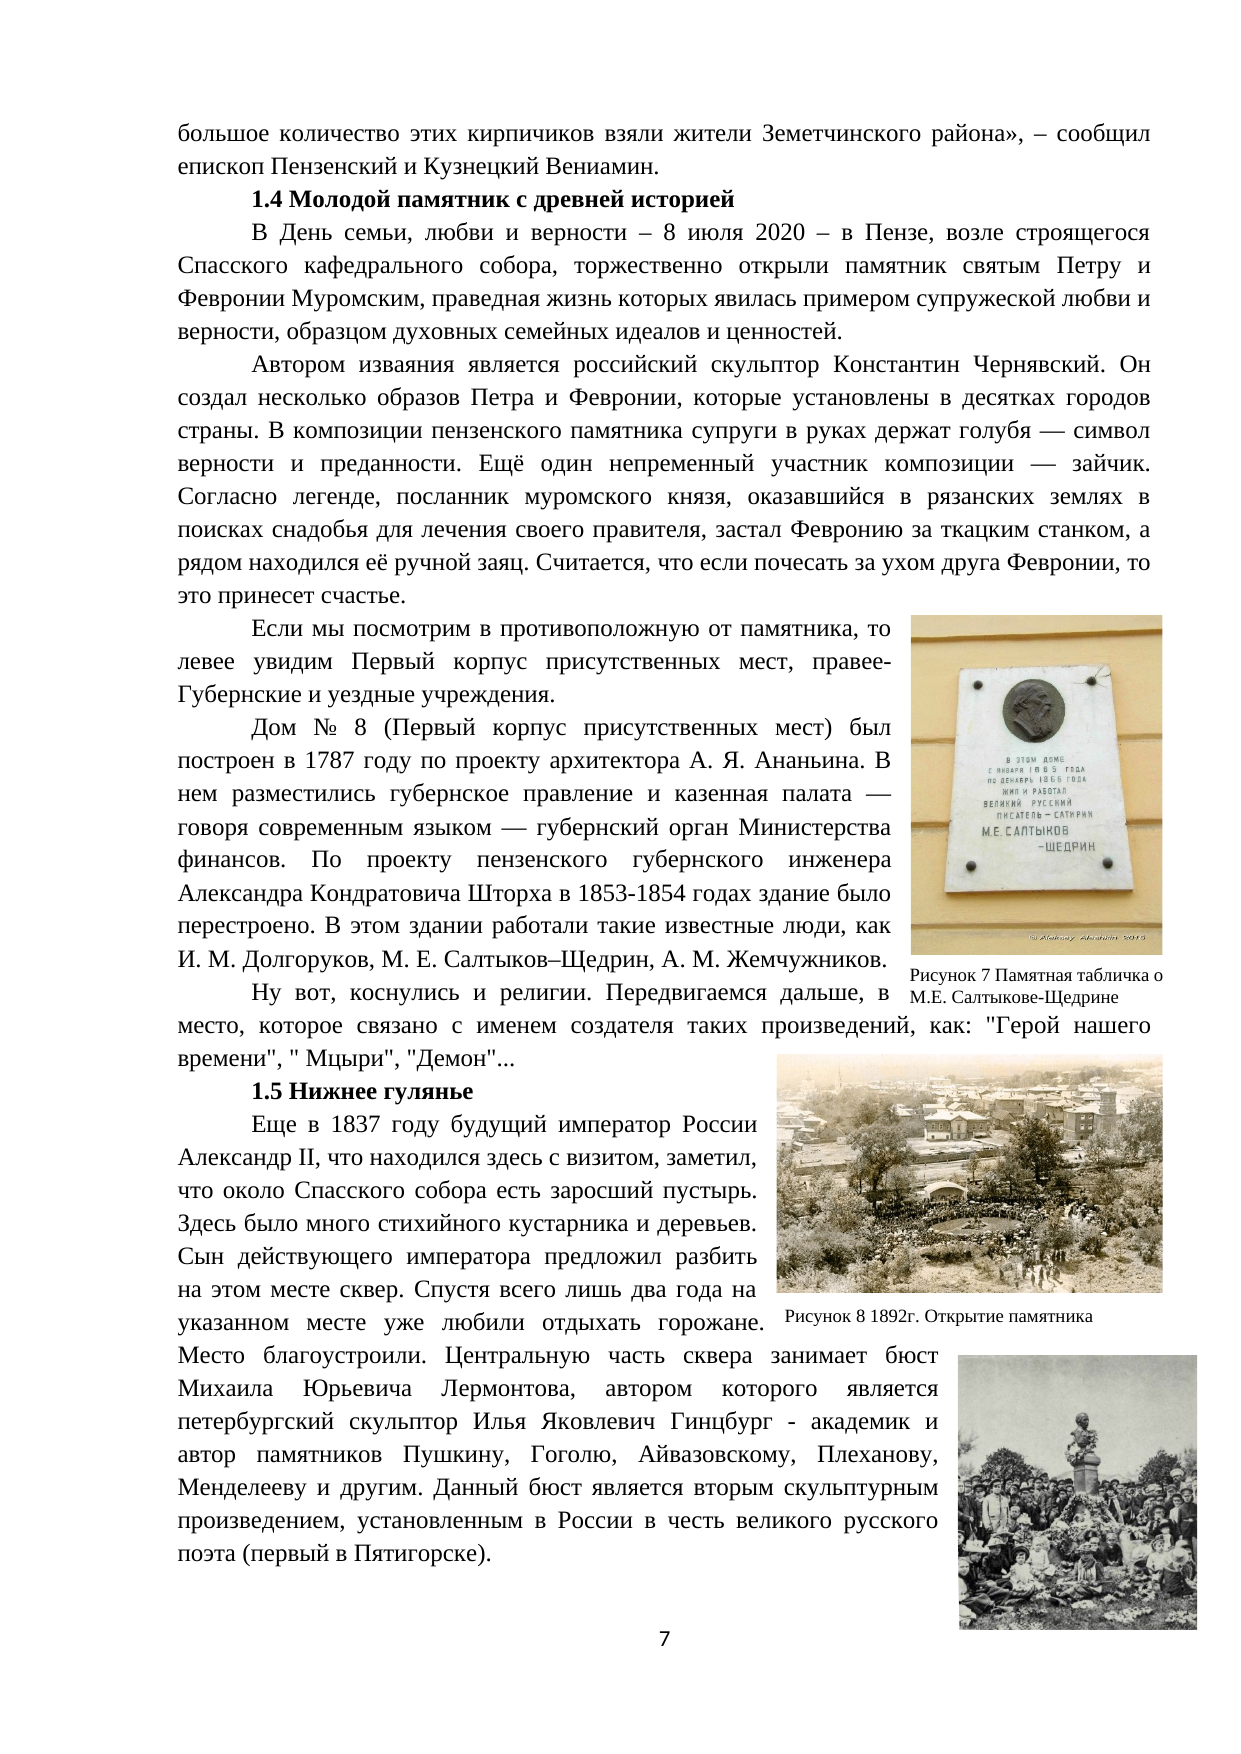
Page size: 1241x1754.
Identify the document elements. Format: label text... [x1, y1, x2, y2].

text В День семьи, любви и верности – 8 июля 2020 – в Пензе, возле строящегося Спасского кафедрального собора, торжественно открыли памятник святым Петру и Февронии Муромским, праведная жизнь которых явилась примером супружеской любви и верности, образцом духовных семейных идеалов и ценностей. [177, 217, 1152, 345]
text Ну вот, коснулись и религии. Передвигаемся дальше, в место, которое связано с именем создателя таких произведений, как: "Герой нашего времени", " Мцыри", "Демон"... [177, 977, 1152, 1071]
text 1.5 Нижнее гулянье [177, 1076, 775, 1104]
text Автором изваяния является российский скульптор Константин Чернявский. Он создал несколько образов Петра и Февронии, которые установлены в десятках городов страны. В композиции пензенского памятника супруги в руках держат голубя — символ верности и преданности. Ещё один непременный участник композиции — зайчик. Согласно легенде, посланник муромского князя, оказавшийся в рязанских землях в поисках снадобья для лечения своего правителя, застал Февронию за ткацким станком, а рядом находился её ручной заяц. Считается, что если почесать за ухом друга Февронии, то это принесет счастье. [177, 349, 1152, 609]
picture [775, 1054, 1163, 1292]
picture [909, 615, 1163, 952]
text 1.4 Молодой памятник с древней историей [177, 184, 1152, 213]
text Еще в 1837 году будущий император России Александр II, что находился здесь с визитом, заметил, что около Спасского собора есть заросший пустырь. Здесь было много стихийного кустарника и деревьев. Сын действующего императора предложил разбить на этом месте сквер. Спустя всего лишь два года на указанном месте уже любили отдыхать горожане. Место благоустроили. Центральную часть сквера занимает бюст Михаила Юрьевича Лермонтова, автором которого является петербургский скульптор Илья Яковлевич Гинцбург - академик и автор памятников Пушкину, Гоголю, Айвазовскому, Плеханову, Менделееву и другим. Данный бюст является вторым скульптурным произведением, установленным в России в честь великого русского поэта (первый в Пятигорске). [177, 1109, 1152, 1567]
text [177, 118, 1152, 180]
picture [956, 1355, 1198, 1628]
text Если мы посмотрим в противоположную от памятника, то левее увидим Первый корпус присутственных мест, правее-Губернские и уездные учреждения. [177, 613, 1152, 708]
text Дом № 8 (Первый корпус присутственных мест) был построен в 1787 году по проекту архитектора А. Я. Ананьина. В нем разместились губернское правление и казенная палата — говоря современным языком — губернский орган Министерства финансов. По проекту пензенского губернского инженера Александра Кондратовича Шторха в 1853-1854 годах здание было перестроено. В этом здании работали такие известные люди, как И. М. Долгоруков, М. Е. Салтыков–Щедрин, А. М. Жемчужников. [177, 712, 1152, 972]
